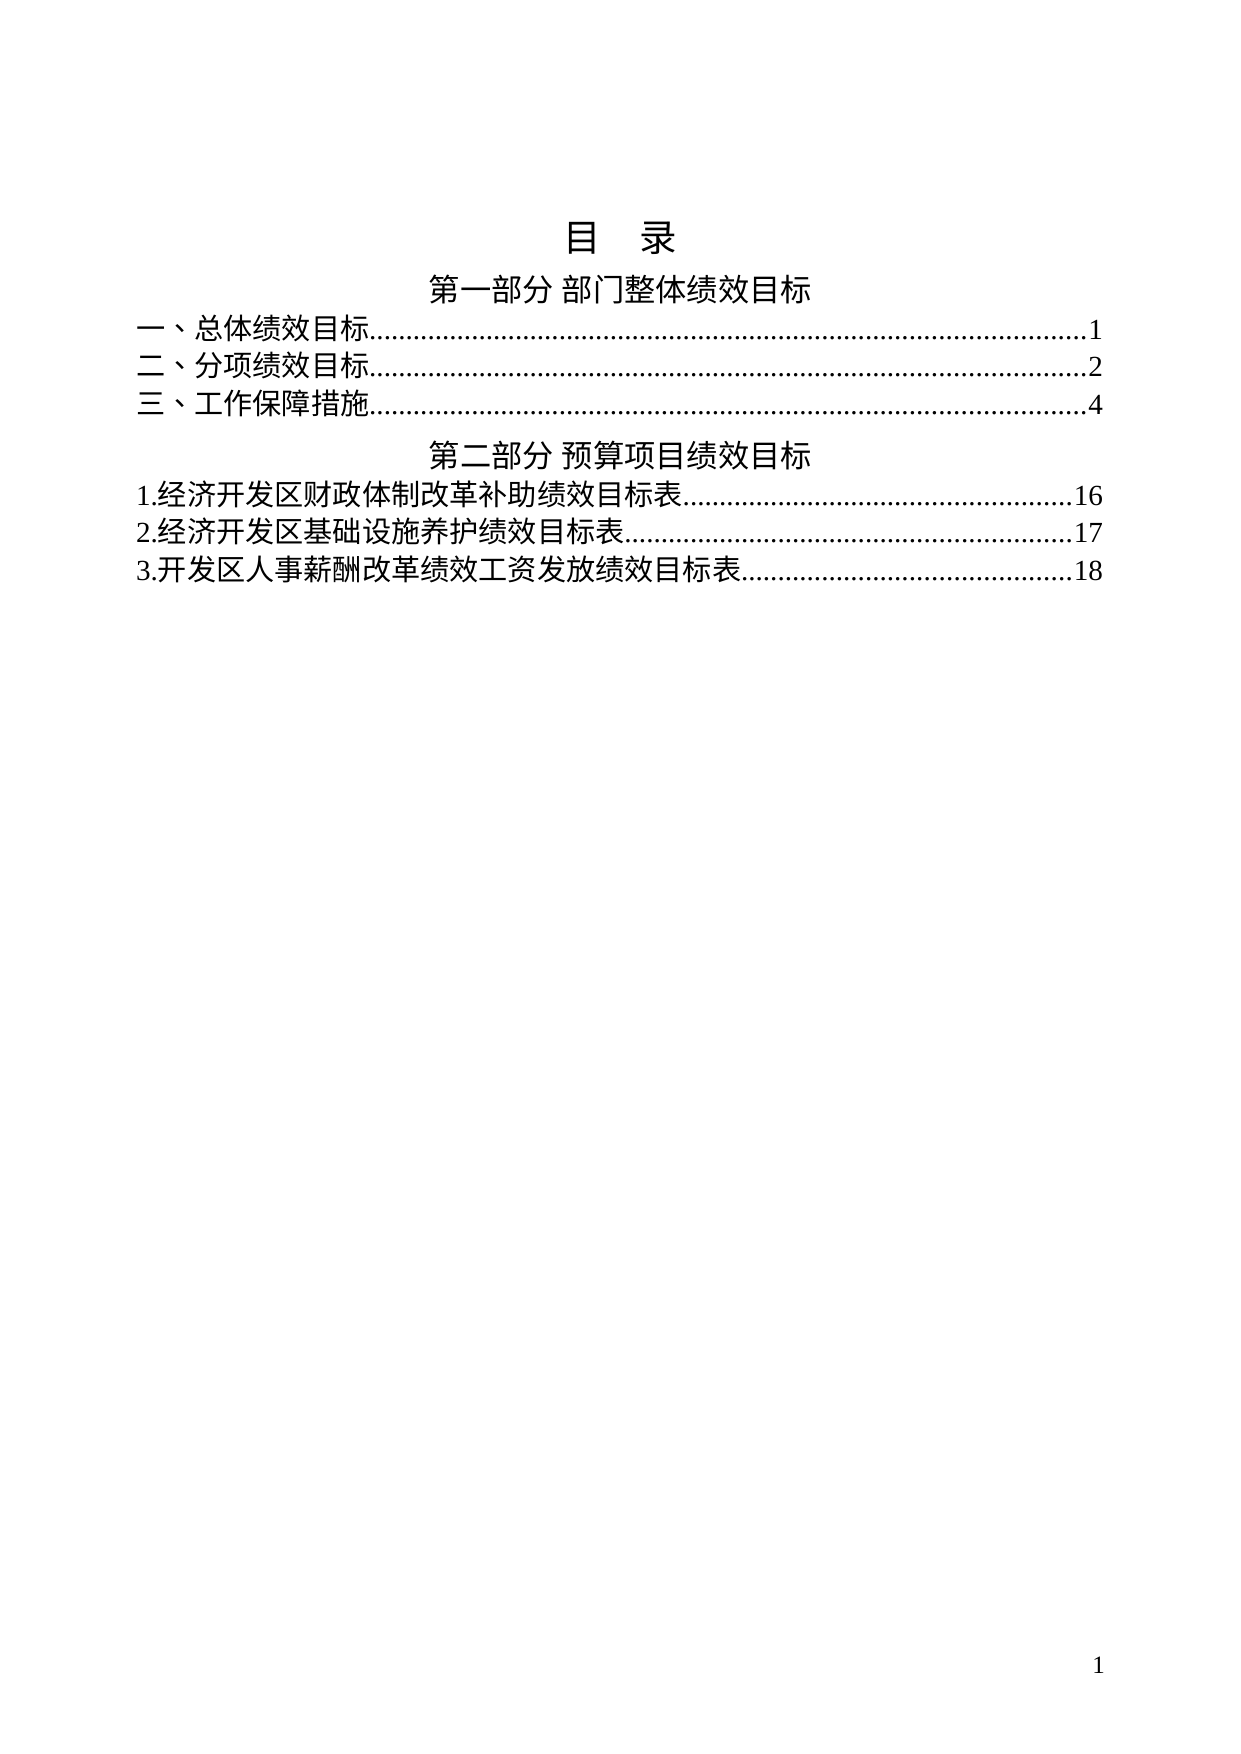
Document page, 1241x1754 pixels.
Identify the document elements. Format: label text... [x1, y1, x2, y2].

text 3.开发区人事薪酬改革绩效工资发放绩效目标表 18 [136, 560, 1104, 585]
text 二、分项绩效目标 2 [136, 357, 1104, 382]
text 目 录 [136, 232, 1104, 257]
text 第二部分 预算项目绩效目标 [136, 448, 1104, 473]
text 三、工作保障措施 4 [136, 394, 1104, 419]
text 第一部分 部门整体绩效目标 [136, 282, 1104, 307]
text 1.经济开发区财政体制改革补助绩效目标表 16 [136, 485, 1104, 510]
text 2.经济开发区基础设施养护绩效目标表 17 [136, 523, 1104, 548]
text 一、总体绩效目标 1 [136, 319, 1104, 344]
